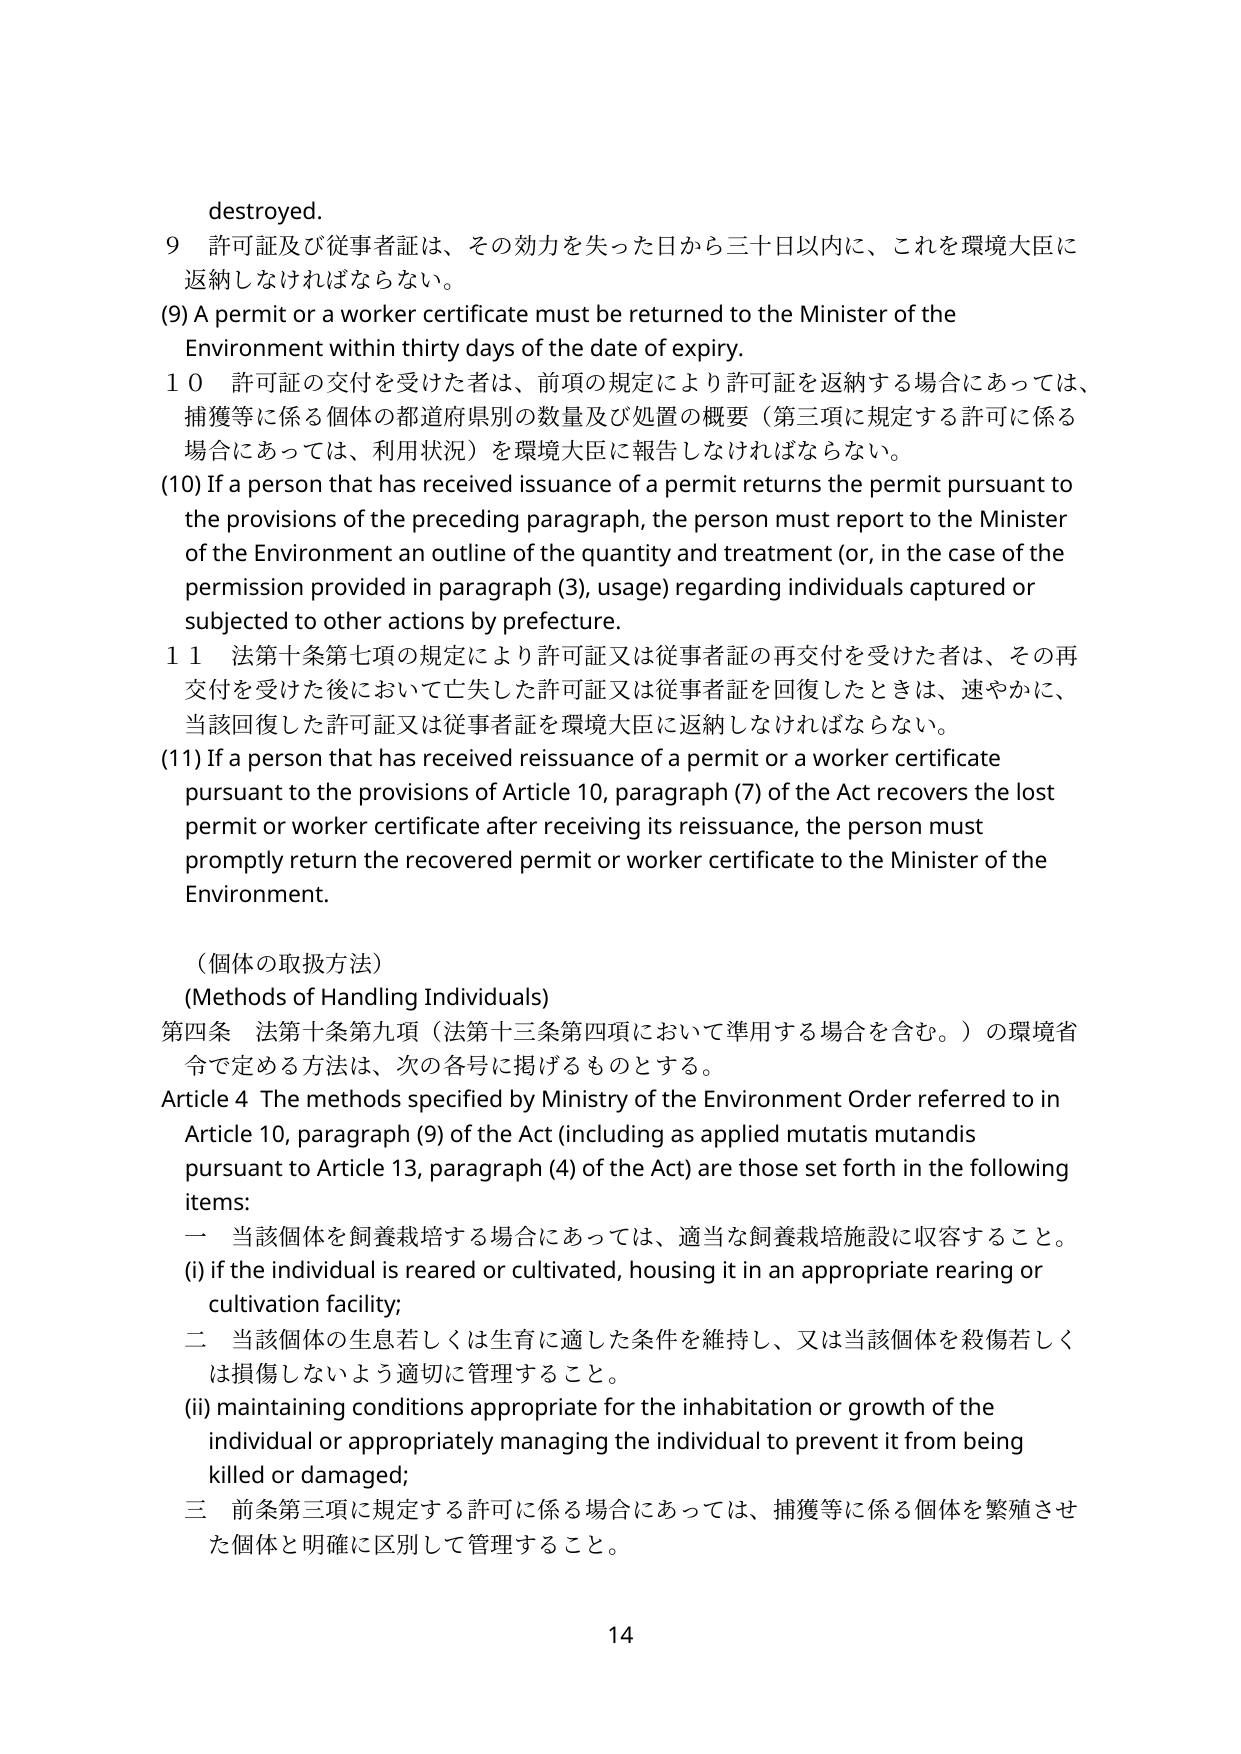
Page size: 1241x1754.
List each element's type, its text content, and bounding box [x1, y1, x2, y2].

text Article 4 The methods specified by Ministry of the Environment Order referred to in Article 10, paragraph (9) of the Act (including as applied mutatis mutandis pursuant to Article 13, paragraph (4) of the Act) are those set forth in the following items: [161, 1082, 1079, 1219]
text (ii) maintaining conditions appropriate for the inhabitation or growth of the individual or appropriately managing the individual to prevent it from being killed or damaged; [184, 1389, 1079, 1492]
text (11) If a person that has received reissuance of a permit or a worker certificate pursuant to the provisions of Article 10, paragraph (7) of the Act recovers the lost permit or worker certificate after receiving its reissuance, the person must promptly return the recovered permit or worker certificate to the Minister of the Environment. [161, 740, 1079, 911]
text 第四条 法第十条第九項（法第十三条第四項において準用する場合を含む。）の環境省令で定める方法は、次の各号に掲げるものとする。 [161, 1014, 1079, 1082]
text （個体の取扱方法） [184, 945, 1079, 979]
text (10) If a person that has received issuance of a permit returns the permit pursuant to the provisions of the preceding paragraph, the person must report to the Minister of the Environment an outline of the quantity and treatment (or, in the case of the permission provided in paragraph (3), usage) regarding individuals captured or subjected to other actions by prefecture. [161, 467, 1079, 638]
text ９ 許可証及び従事者証は、その効力を失った日から三十日以内に、これを環境大臣に返納しなければならない。 [161, 228, 1079, 296]
text １１ 法第十条第七項の規定により許可証又は従事者証の再交付を受けた者は、その再交付を受けた後において亡失した許可証又は従事者証を回復したときは、速やかに、当該回復した許可証又は従事者証を環境大臣に返納しなければならない。 [161, 638, 1079, 740]
text (9) A permit or a worker certificate must be returned to the Minister of the Environment within thirty days of the date of expiry. [161, 296, 1079, 364]
text 一 当該個体を飼養栽培する場合にあっては、適当な飼養栽培施設に収容すること。 [184, 1219, 1079, 1253]
text (Methods of Handling Individuals) [184, 979, 1079, 1014]
text １０ 許可証の交付を受けた者は、前項の規定により許可証を返納する場合にあっては、捕獲等に係る個体の都道府県別の数量及び処置の概要（第三項に規定する許可に係る場合にあっては、利用状況）を環境大臣に報告しなければならない。 [161, 364, 1079, 467]
text (i) if the individual is reared or cultivated, housing it in an appropriate rearing or cultivation facility; [184, 1253, 1079, 1321]
text 二 当該個体の生息若しくは生育に適した条件を維持し、又は当該個体を殺傷若しくは損傷しないよう適切に管理すること。 [184, 1321, 1079, 1389]
text 三 前条第三項に規定する許可に係る場合にあっては、捕獲等に係る個体を繁殖させた個体と明確に区別して管理すること。 [184, 1492, 1079, 1560]
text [184, 194, 1079, 228]
